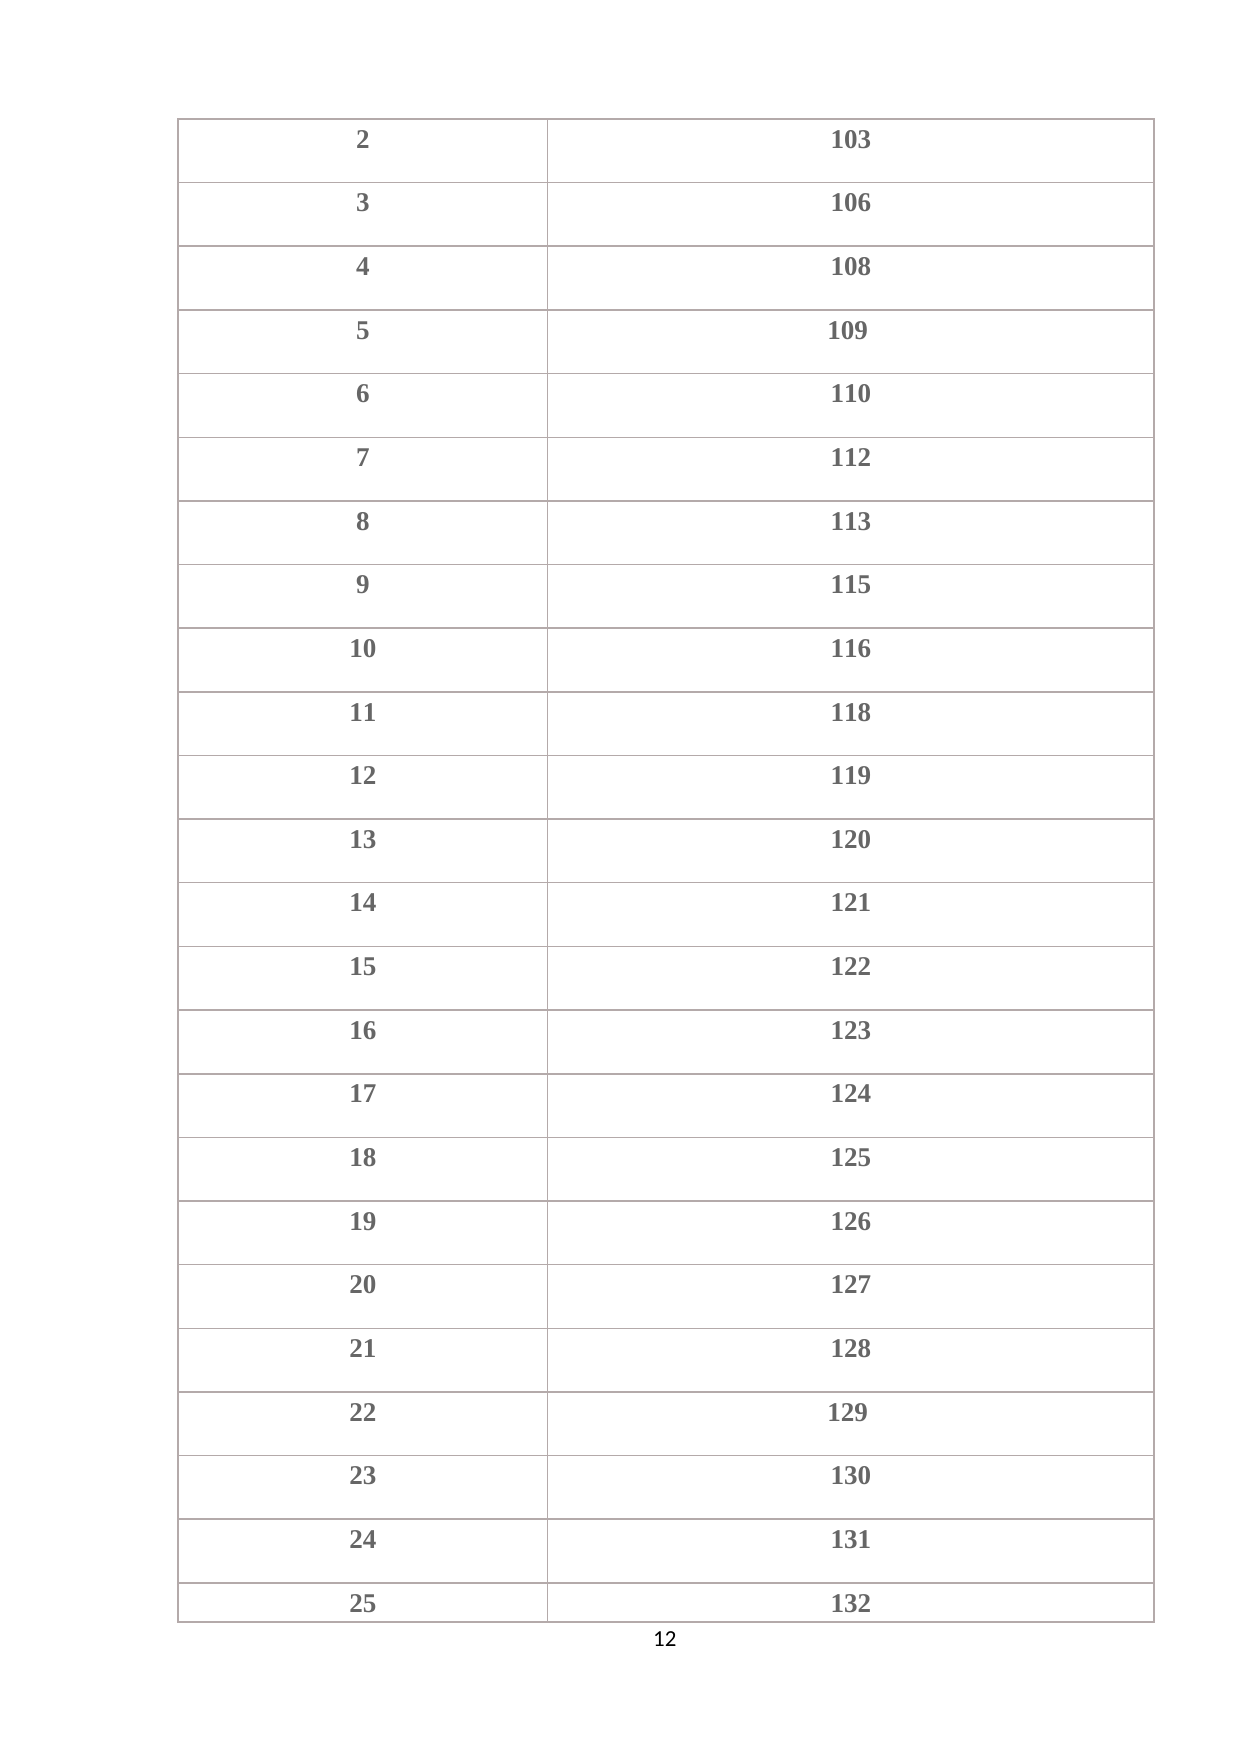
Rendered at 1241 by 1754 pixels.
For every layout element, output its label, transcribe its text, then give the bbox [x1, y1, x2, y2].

table_cell 126 [548, 1202, 1153, 1264]
table_cell 108 [548, 247, 1153, 309]
table_cell 14 [179, 883, 547, 946]
table_cell 10 [179, 629, 547, 691]
table_cell 13 [179, 820, 547, 882]
table_cell 132 [548, 1584, 1153, 1621]
table_cell 25 [179, 1584, 547, 1621]
table_cell 113 [548, 502, 1153, 564]
table_cell 106 [548, 183, 1153, 245]
table_cell 4 [179, 247, 547, 309]
table_cell 122 [548, 947, 1153, 1009]
table_cell 125 [548, 1138, 1153, 1200]
table_cell 121 [548, 883, 1153, 946]
table_cell 118 [548, 693, 1153, 754]
table_cell 21 [179, 1329, 547, 1391]
table_cell 123 [548, 1011, 1153, 1073]
table_cell 20 [179, 1265, 547, 1327]
table_cell 110 [548, 374, 1153, 436]
table_cell 24 [179, 1520, 547, 1582]
table_cell 8 [179, 502, 547, 564]
table_cell 128 [548, 1329, 1153, 1391]
table_cell 19 [179, 1202, 547, 1264]
table_cell 7 [179, 438, 547, 500]
table_cell 23 [179, 1456, 547, 1518]
table_cell 112 [548, 438, 1153, 500]
table_cell 103 [548, 120, 1153, 182]
table_cell 2 [179, 120, 547, 182]
table_cell 109 [548, 311, 1153, 373]
table_cell 15 [179, 947, 547, 1009]
table_cell 9 [179, 565, 547, 627]
table_cell 116 [548, 629, 1153, 691]
table_cell 3 [179, 183, 547, 245]
table_cell 131 [548, 1520, 1153, 1582]
table_cell 11 [179, 693, 547, 754]
table_cell 18 [179, 1138, 547, 1200]
table_cell 22 [179, 1393, 547, 1455]
table_cell 120 [548, 820, 1153, 882]
table_cell 127 [548, 1265, 1153, 1327]
table_cell 5 [179, 311, 547, 373]
table_cell 130 [548, 1456, 1153, 1518]
table_cell 6 [179, 374, 547, 436]
table_cell 17 [179, 1075, 547, 1136]
table_cell 129 [548, 1393, 1153, 1455]
table_cell 115 [548, 565, 1153, 627]
table_cell 124 [548, 1075, 1153, 1136]
table_cell 119 [548, 756, 1153, 818]
table_cell 12 [179, 756, 547, 818]
table_cell 16 [179, 1011, 547, 1073]
